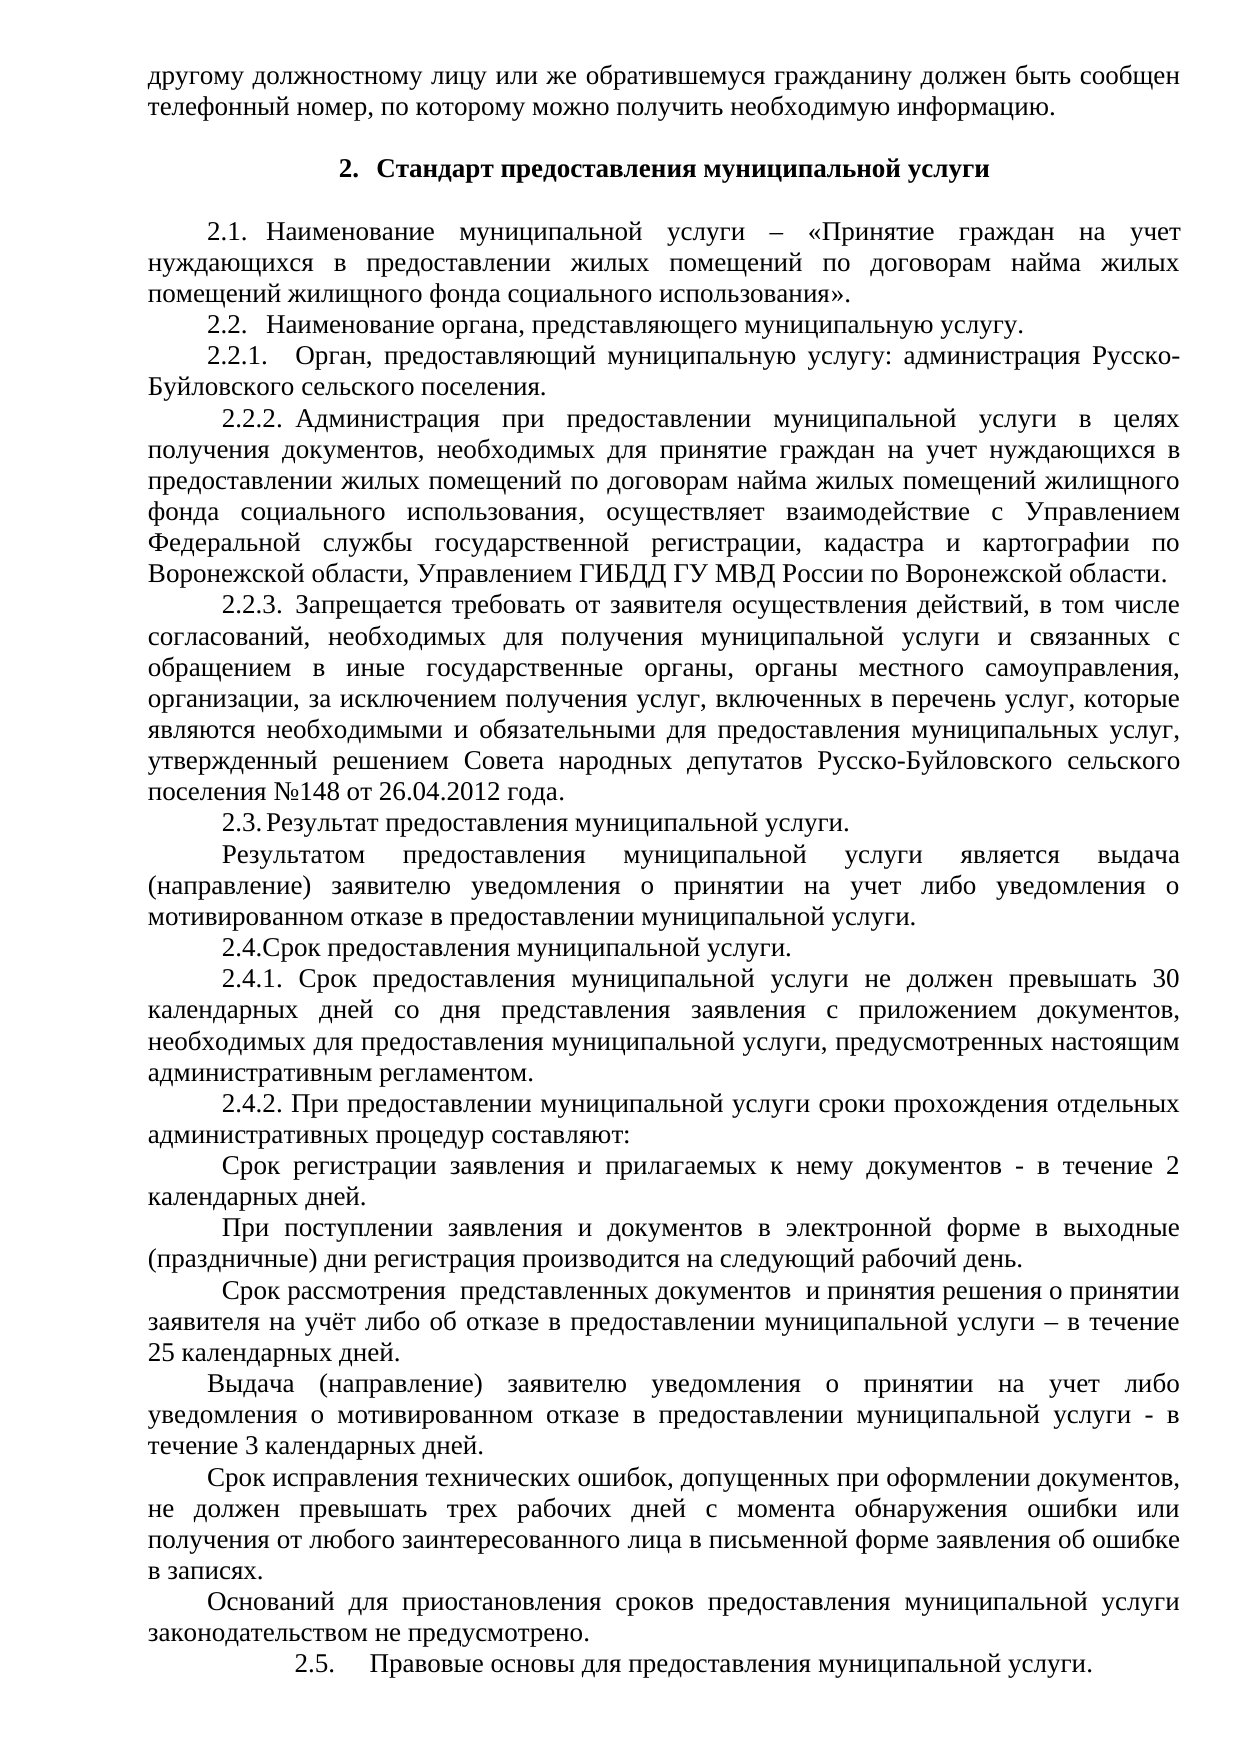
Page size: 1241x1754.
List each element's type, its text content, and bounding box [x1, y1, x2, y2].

list Стандарт предоставления муниципальной услуги [148, 152, 1181, 184]
text Выдача (направление) заявителю уведомления о принятии на учет либо уведомления о мотивированном отказе в предоставлении муниципальной услуги - в течение 3 календарных дней. [148, 1367, 1181, 1461]
text 2.4.2. При предоставлении муниципальной услуги сроки прохождения отдельных административных процедур составляют: [148, 1087, 1181, 1149]
text Срок регистрации заявления и прилагаемых к нему документов - в течение 2 календарных дней. [148, 1149, 1181, 1211]
text 2.4.1. Срок предоставления муниципальной услуги не должен превышать 30 календарных дней со дня представления заявления с приложением документов, необходимых для предоставления муниципальной услуги, предусмотренных настоящим административным регламентом. [148, 962, 1181, 1087]
text Оснований для приостановления сроков предоставления муниципальной услуги законодательством не предусмотрено. [148, 1585, 1181, 1647]
text Срок рассмотрения представленных документов и принятия решения о принятии заявителя на учёт либо об отказе в предоставлении муниципальной услуги – в течение 25 календарных дней. [148, 1274, 1181, 1367]
text Срок исправления технических ошибок, допущенных при оформлении документов, не должен превышать трех рабочих дней с момента обнаружения ошибки или получения от любого заинтересованного лица в письменной форме заявления об ошибке в записях. [148, 1461, 1181, 1585]
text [148, 59, 1181, 121]
list Запрещается требовать от заявителя осуществления действий, в том числе согласований, необходимых для получения муниципальной услуги и связанных с обращением в иные государственные органы, органы местного самоуправления, организации, за исключением получения услуг, включенных в перечень услуг, которые являются необходимыми и обязательными для предоставления муниципальных услуг, утвержденный решением Совета народных депутатов Русско-Буйловского сельского поселения №148 от 26.04.2012 года. [148, 588, 1181, 807]
text При поступлении заявления и документов в электронной форме в выходные (праздничные) дни регистрация производится на следующий рабочий день. [148, 1211, 1181, 1274]
text Результатом предоставления муниципальной услуги является выдача (направление) заявителю уведомления о принятии на учет либо уведомления о мотивированном отказе в предоставлении муниципальной услуги. [148, 838, 1181, 931]
list Орган, предоставляющий муниципальную услугу: администрация Русско-Буйловского сельского поселения. [148, 339, 1181, 402]
list Результат предоставления муниципальной услуги. [148, 807, 1181, 838]
list Наименование муниципальной услуги – «Принятие граждан на учет нуждающихся в предоставлении жилых помещений по договорам найма жилых помещений жилищного фонда социального использования». [148, 215, 1181, 308]
list Наименование органа, представляющего муниципальную услугу. [148, 308, 1181, 339]
list Администрация при предоставлении муниципальной услуги в целях получения документов, необходимых для принятие граждан на учет нуждающихся в предоставлении жилых помещений по договорам найма жилых помещений жилищного фонда социального использования, осуществляет взаимодействие с Управлением Федеральной службы государственной регистрации, кадастра и картографии по Воронежской области, Управлением ГИБДД ГУ МВД России по Воронежской области. [148, 402, 1181, 588]
list Правовые основы для предоставления муниципальной услуги. [207, 1647, 1181, 1679]
text 2.4.Срок предоставления муниципальной услуги. [148, 931, 1181, 962]
